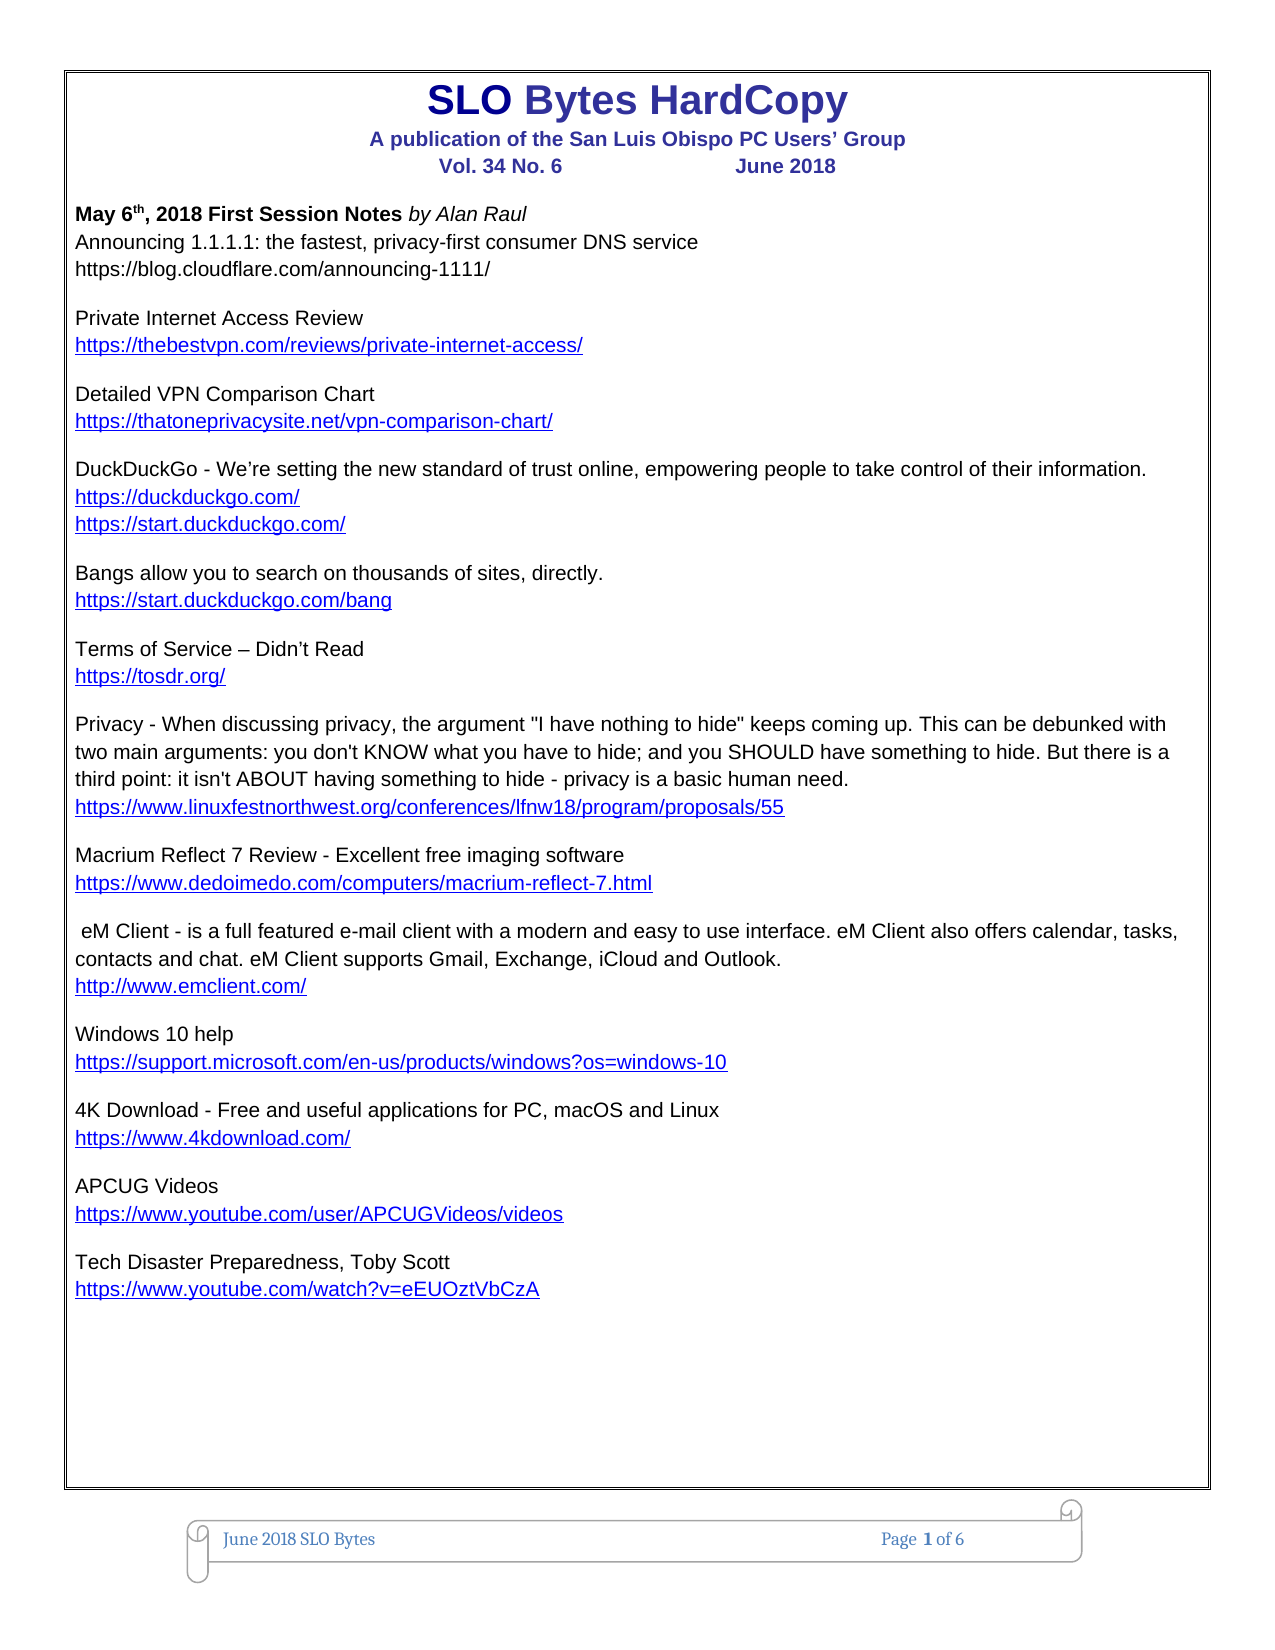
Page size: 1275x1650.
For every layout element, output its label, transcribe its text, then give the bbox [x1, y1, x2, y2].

text May 6th, 2018 First Session Notes by Alan Raul Announcing 1.1.1.1: the fastest, privacy-first consumer DNS service https://blog.cloudflare.com/announcing-1111/ [75, 202, 1200, 281]
text eM Client - is a full featured e-mail client with a modern and easy to use interface. eM Client also offers calendar, tasks, contacts and chat. eM Client supports Gmail, Exchange, iCloud and Outlook. http://www.emclient.com/ [75, 919, 1200, 998]
text Bangs allow you to search on thousands of sites, directly. https://start.duckduckgo.com/bang [75, 561, 1200, 612]
text Terms of Service – Didn’t Read https://tosdr.org/ [75, 636, 1200, 688]
text DuckDuckGo - We’re setting the new standard of trust online, empowering people to take control of their information. https://duckduckgo.com/ https://start.duckduckgo.com/ [75, 457, 1200, 536]
text Macrium Reflect 7 Review - Excellent free imaging software https://www.dedoimedo.com/computers/macrium-reflect-7.html [75, 843, 1200, 894]
text Windows 10 help https://support.microsoft.com/en-us/products/windows?os=windows-10 [75, 1022, 1200, 1074]
text Privacy - When discussing privacy, the argument "I have nothing to hide" keeps coming up. This can be debunked with two main arguments: you don't KNOW what you have to hide; and you SHOULD have something to hide. But there is a third point: it isn't ABOUT having something to hide - privacy is a basic human need. https://www.linuxfestnorthwest.org/conferences/lfnw18/program/proposals/55 [75, 712, 1200, 819]
text Tech Disaster Preparedness, Toby Scott https://www.youtube.com/watch?v=eEUOztVbCzA [75, 1250, 1200, 1301]
text SLO Bytes HardCopy A publication of the San Luis Obispo PC Users’ Group Vol. 34 No. 6 June 2018 [75, 75, 1200, 178]
text Private Internet Access Review https://thebestvpn.com/reviews/private-internet-access/ [75, 306, 1200, 357]
text Detailed VPN Comparison Chart https://thatoneprivacysite.net/vpn-comparison-chart/ [75, 381, 1200, 433]
text APCUG Videos https://www.youtube.com/user/APCUGVideos/videos [75, 1174, 1200, 1225]
text 4K Download - Free and useful applications for PC, macOS and Linux https://www.4kdownload.com/ [75, 1098, 1200, 1149]
